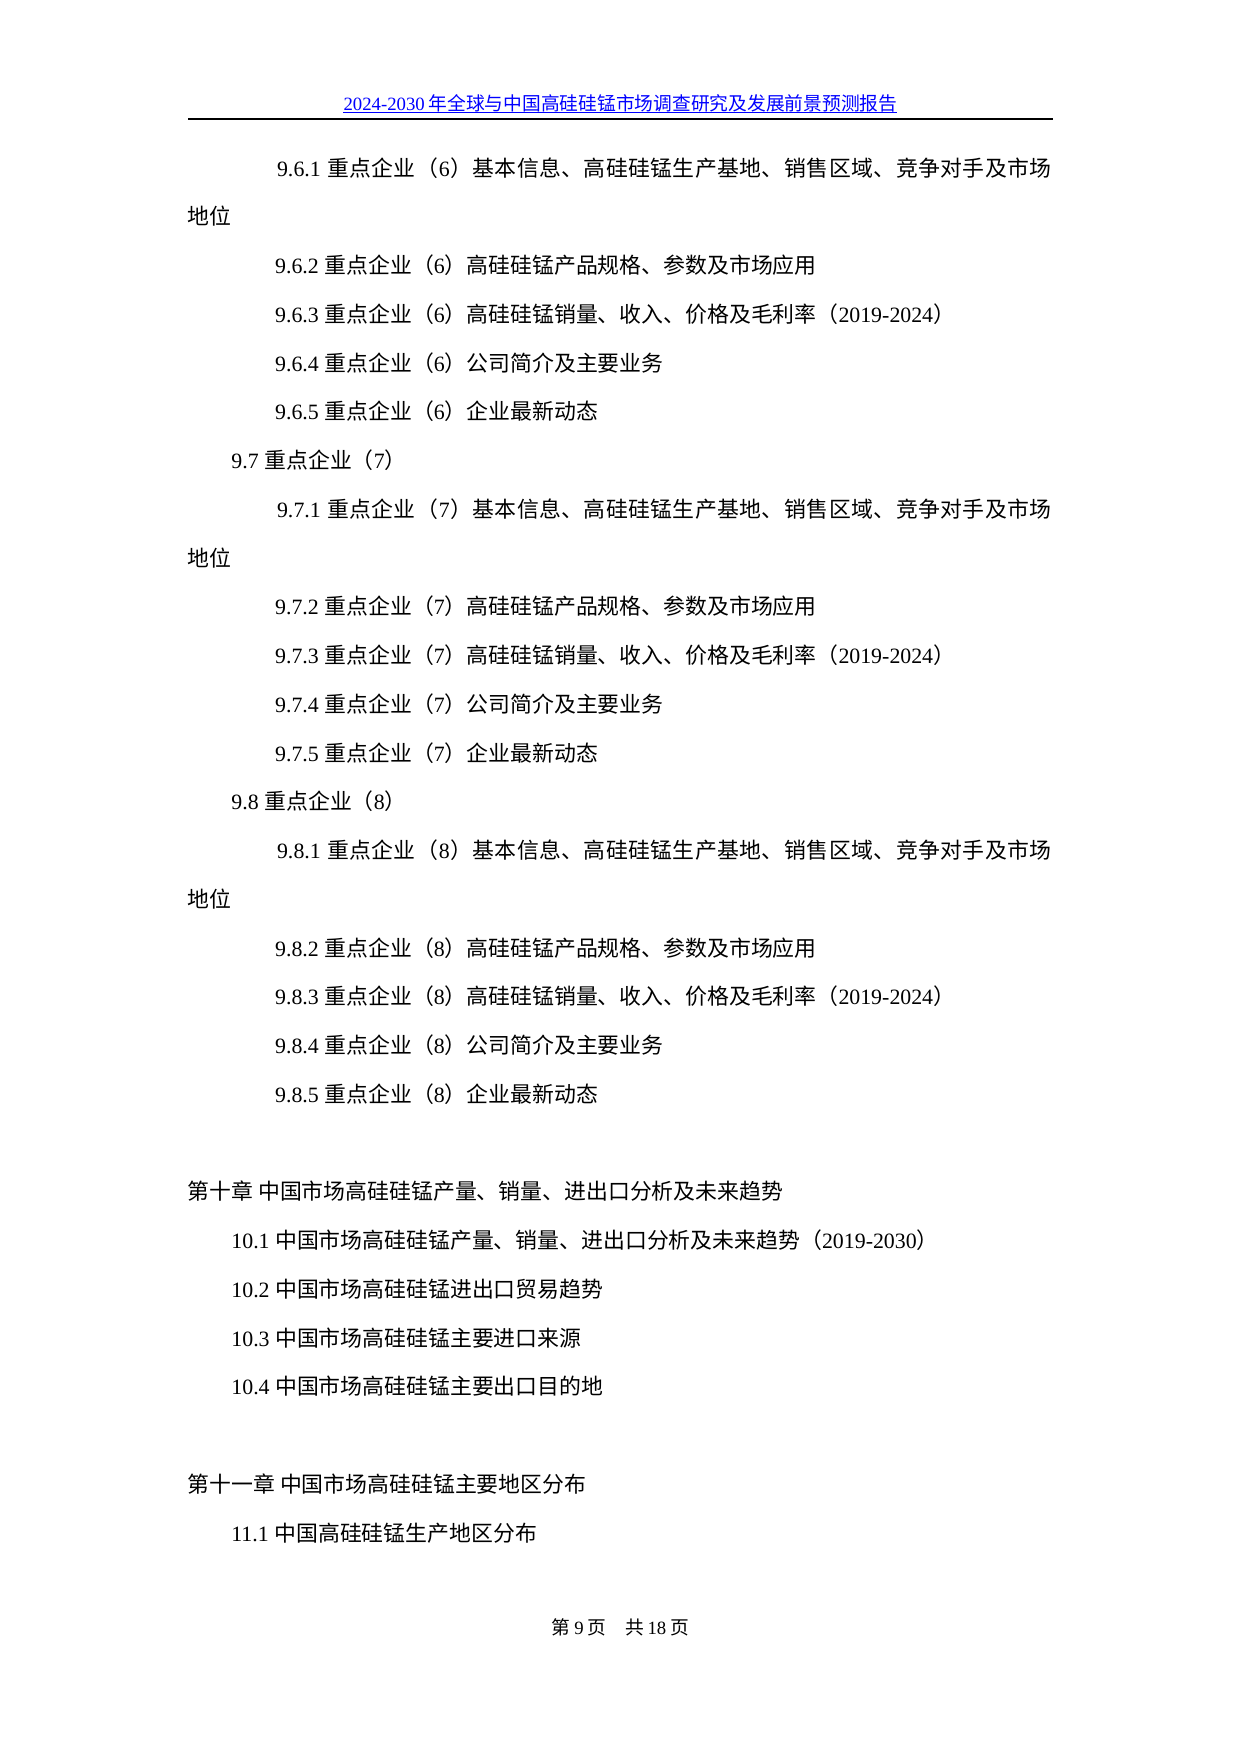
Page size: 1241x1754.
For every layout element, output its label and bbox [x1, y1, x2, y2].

text [187, 150, 1053, 1548]
